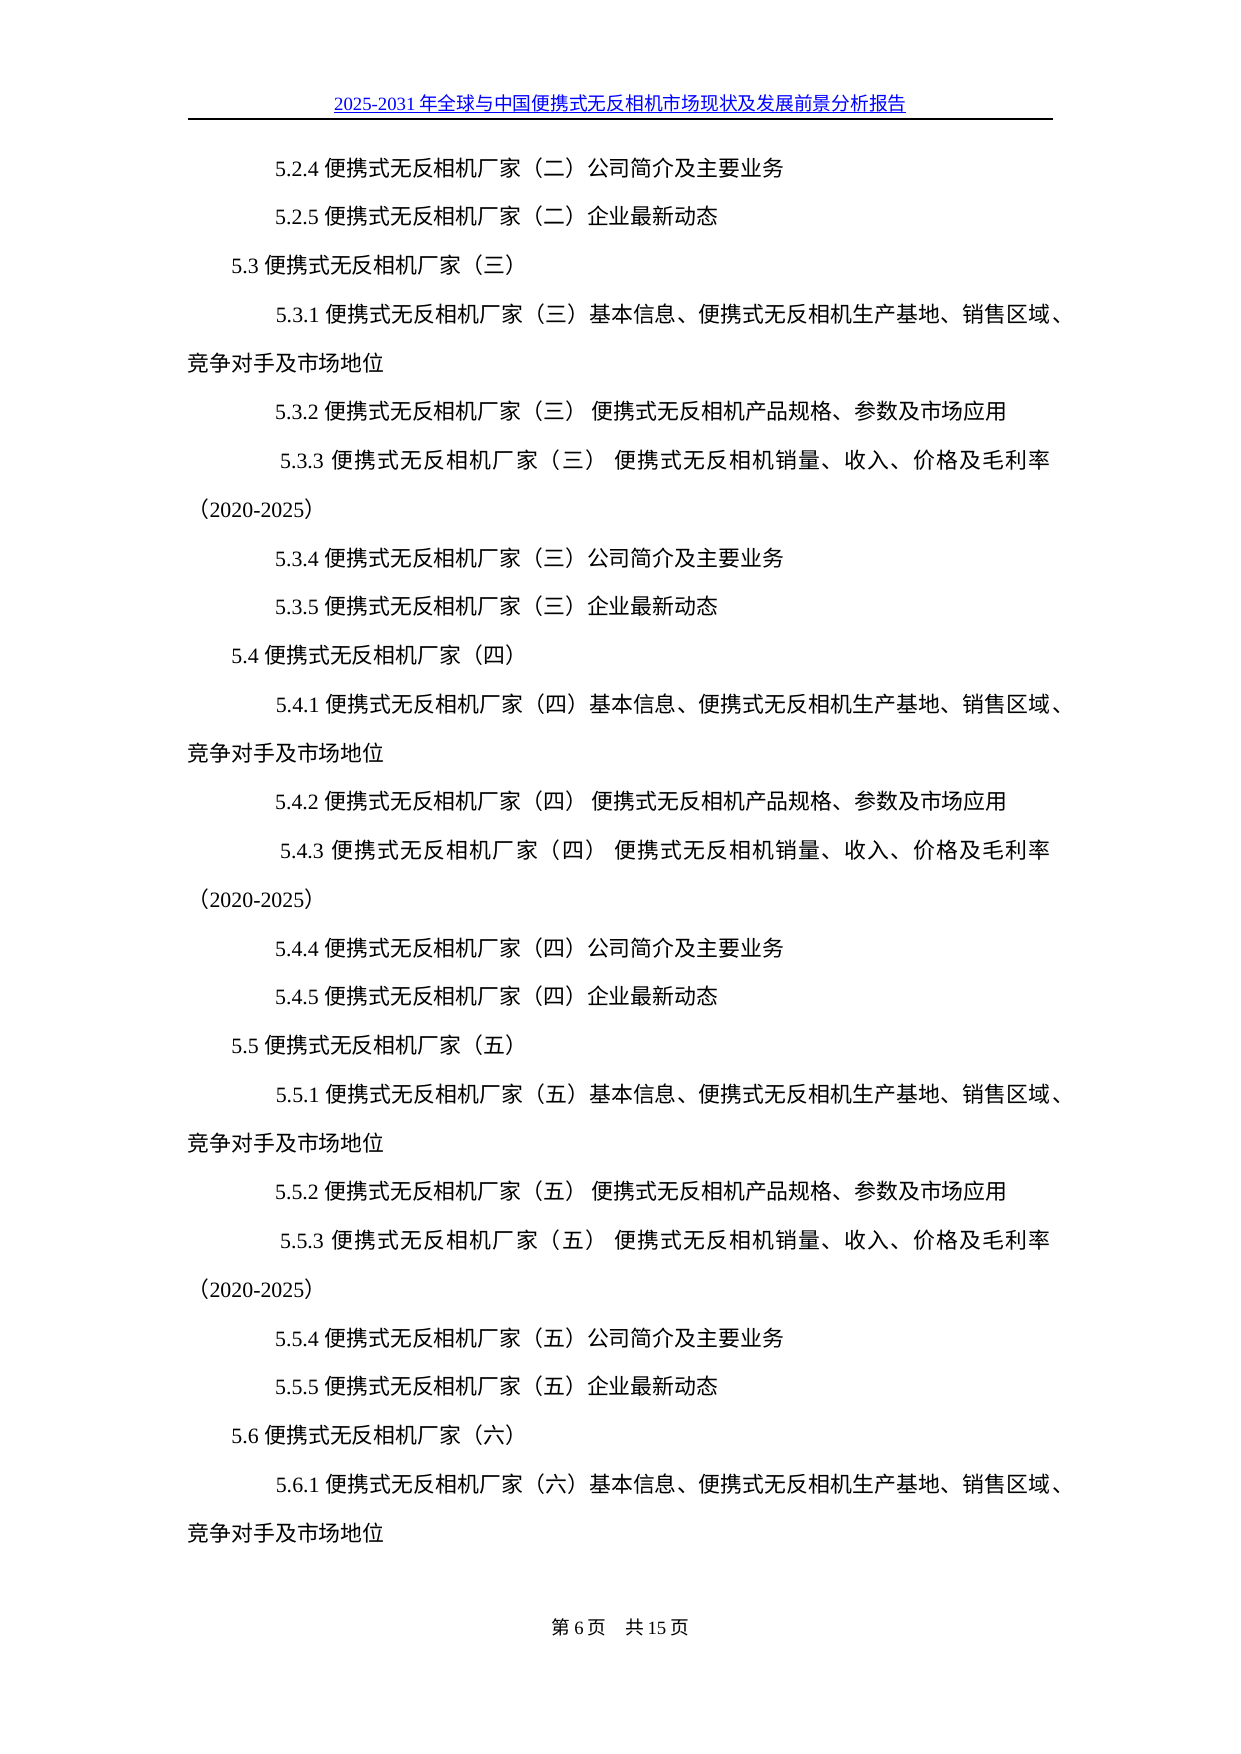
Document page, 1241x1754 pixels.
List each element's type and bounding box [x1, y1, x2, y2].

text [187, 150, 1053, 1548]
